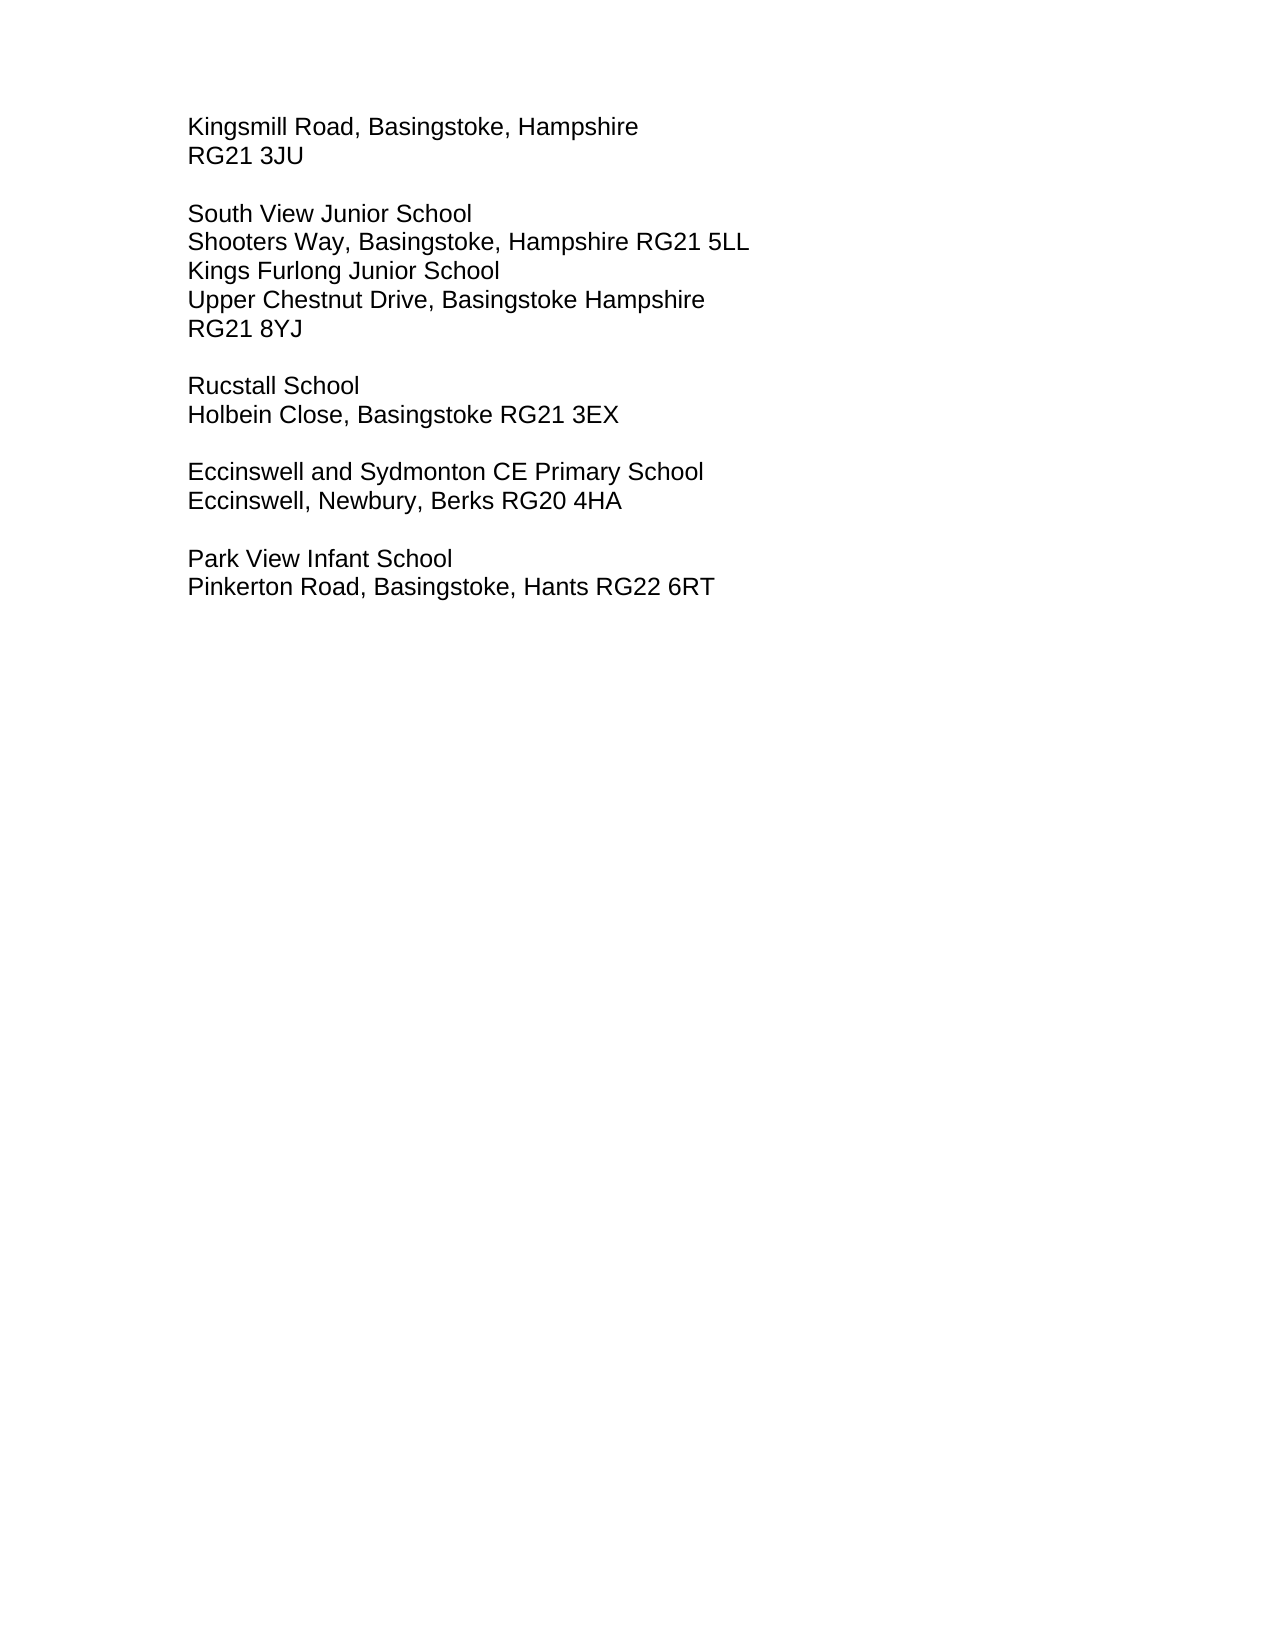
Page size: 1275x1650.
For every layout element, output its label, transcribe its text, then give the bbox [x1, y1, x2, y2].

text Eccinswell, Newbury, Berks RG20 4HA [187, 486, 1087, 515]
text Eccinswell and Sydmonton CE Primary School [187, 457, 1087, 486]
text RG21 3JU [187, 141, 1087, 170]
text RG21 8YJ [187, 314, 1087, 342]
text , , Hants RG22 6RT [187, 572, 1087, 601]
text Shooters Way, , Hampshire RG21 5LL [187, 227, 1087, 256]
text Holbein Close, RG21 3EX [187, 400, 1087, 429]
text Upper , Hampshire [187, 285, 1087, 314]
text , , Hampshire [187, 112, 1087, 141]
